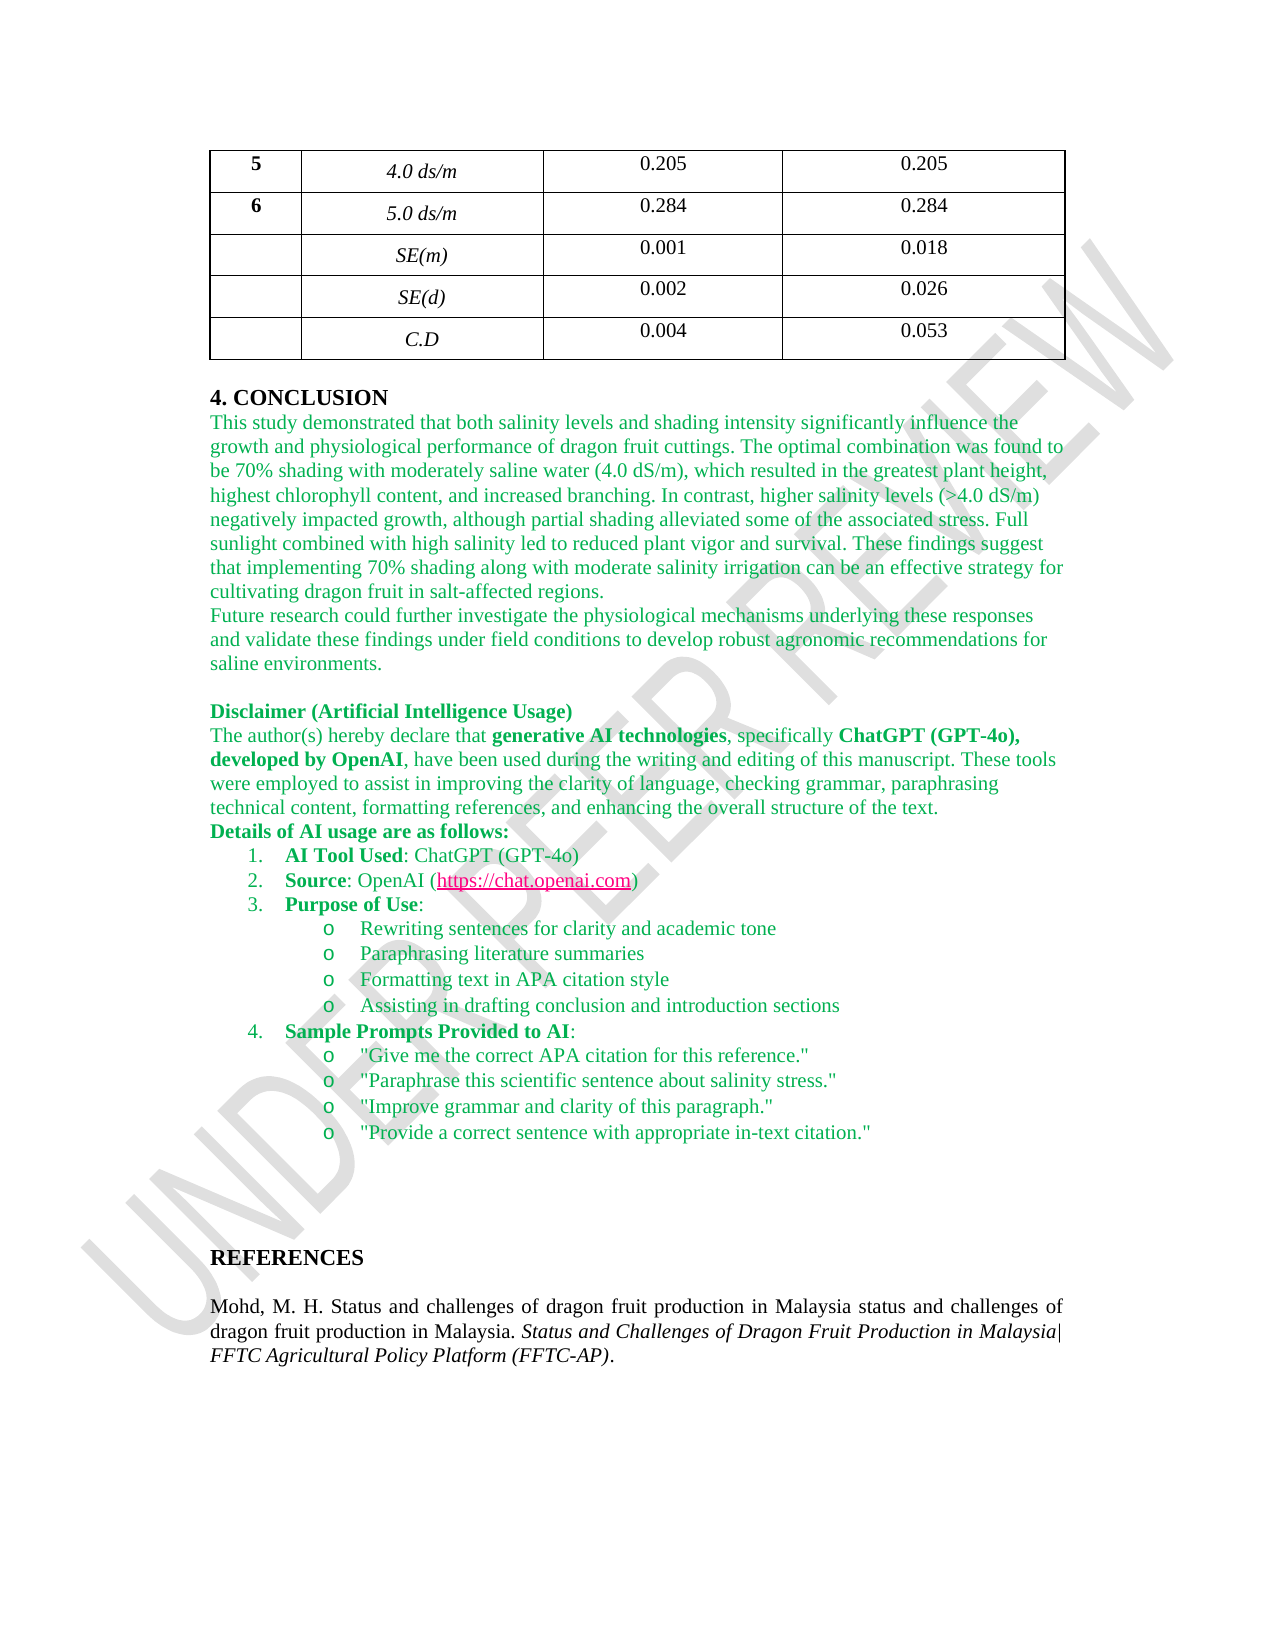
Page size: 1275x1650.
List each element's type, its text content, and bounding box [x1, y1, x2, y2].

table_cell 5 [211, 151, 301, 192]
text Future research could further investigate the physiological mechanisms underlying these responses and validate these findings under field conditions to develop robust agronomic recommendations for saline environments. [210, 603, 1065, 675]
table_cell [211, 318, 301, 359]
text References [210, 1244, 1065, 1270]
table_cell 5.0 ds/m [302, 193, 543, 233]
table_cell SE(d) [302, 276, 543, 317]
list AI Tool Used: ChatGPT (GPT-4o) [247, 843, 1065, 867]
text The author(s) hereby declare that generative AI technologies, specifically ChatGPT (GPT-4o), developed by OpenAI, have been used during the writing and editing of this manuscript. These tools were employed to assist in improving the clarity of language, checking grammar, paraphrasing technical content, formatting references, and enhancing the overall structure of the text. [210, 723, 1065, 819]
table_cell 0.284 [544, 193, 782, 233]
table_cell 6 [211, 193, 301, 233]
table_cell SE(m) [302, 235, 543, 275]
table_cell C.D [302, 318, 543, 359]
text 4. Conclusion [210, 384, 1065, 410]
table_cell 0.004 [544, 318, 782, 359]
table_cell 0.018 [783, 235, 1064, 275]
table_cell 0.001 [544, 235, 782, 275]
table_cell [211, 276, 301, 317]
list "Improve grammar and clarity of this paragraph." [322, 1094, 1065, 1120]
table_cell 0.205 [783, 151, 1064, 192]
list Rewriting sentences for clarity and academic tone [322, 916, 1065, 941]
table_cell 0.002 [544, 276, 782, 317]
list "Provide a correct sentence with appropriate in-text citation." [322, 1120, 1065, 1146]
list Purpose of Use: [247, 892, 1065, 916]
list Formatting text in APA citation style [322, 967, 1065, 993]
text Disclaimer (Artificial Intelligence Usage) [210, 699, 1065, 723]
list "Give me the correct APA citation for this reference." [322, 1043, 1065, 1068]
list "Paraphrase this scientific sentence about salinity stress." [322, 1068, 1065, 1094]
table_cell 0.026 [783, 276, 1064, 317]
table_cell 4.0 ds/m [302, 151, 543, 192]
text This study demonstrated that both salinity levels and shading intensity significantly influence the growth and physiological performance of dragon fruit cuttings. The optimal combination was found to be 70% shading with moderately saline water (4.0 dS/m), which resulted in the greatest plant height, highest chlorophyll content, and increased branching. In contrast, higher salinity levels (>4.0 dS/m) negatively impacted growth, although partial shading alleviated some of the associated stress. Full sunlight combined with high salinity led to reduced plant vigor and survival. These findings suggest that implementing 70% shading along with moderate salinity irrigation can be an effective strategy for cultivating dragon fruit in salt-affected regions. [210, 410, 1065, 603]
text Mohd, M. H. Status and challenges of dragon fruit production in Malaysia status and challenges of dragon fruit production in Malaysia. Status and Challenges of Dragon Fruit Production in Malaysia| FFTC Agricultural Policy Platform (FFTC-AP). [210, 1294, 1065, 1367]
table_cell 0.284 [783, 193, 1064, 233]
table_cell 0.053 [783, 318, 1064, 359]
list Sample Prompts Provided to AI: [247, 1018, 1065, 1043]
table_cell 0.205 [544, 151, 782, 192]
list Paraphrasing literature summaries [322, 941, 1065, 967]
text Details of AI usage are as follows: [210, 819, 1065, 843]
list Assisting in drafting conclusion and introduction sections [322, 993, 1065, 1018]
table_cell [211, 235, 301, 275]
list Source: OpenAI (https://chat.openai.com) [247, 867, 1065, 892]
